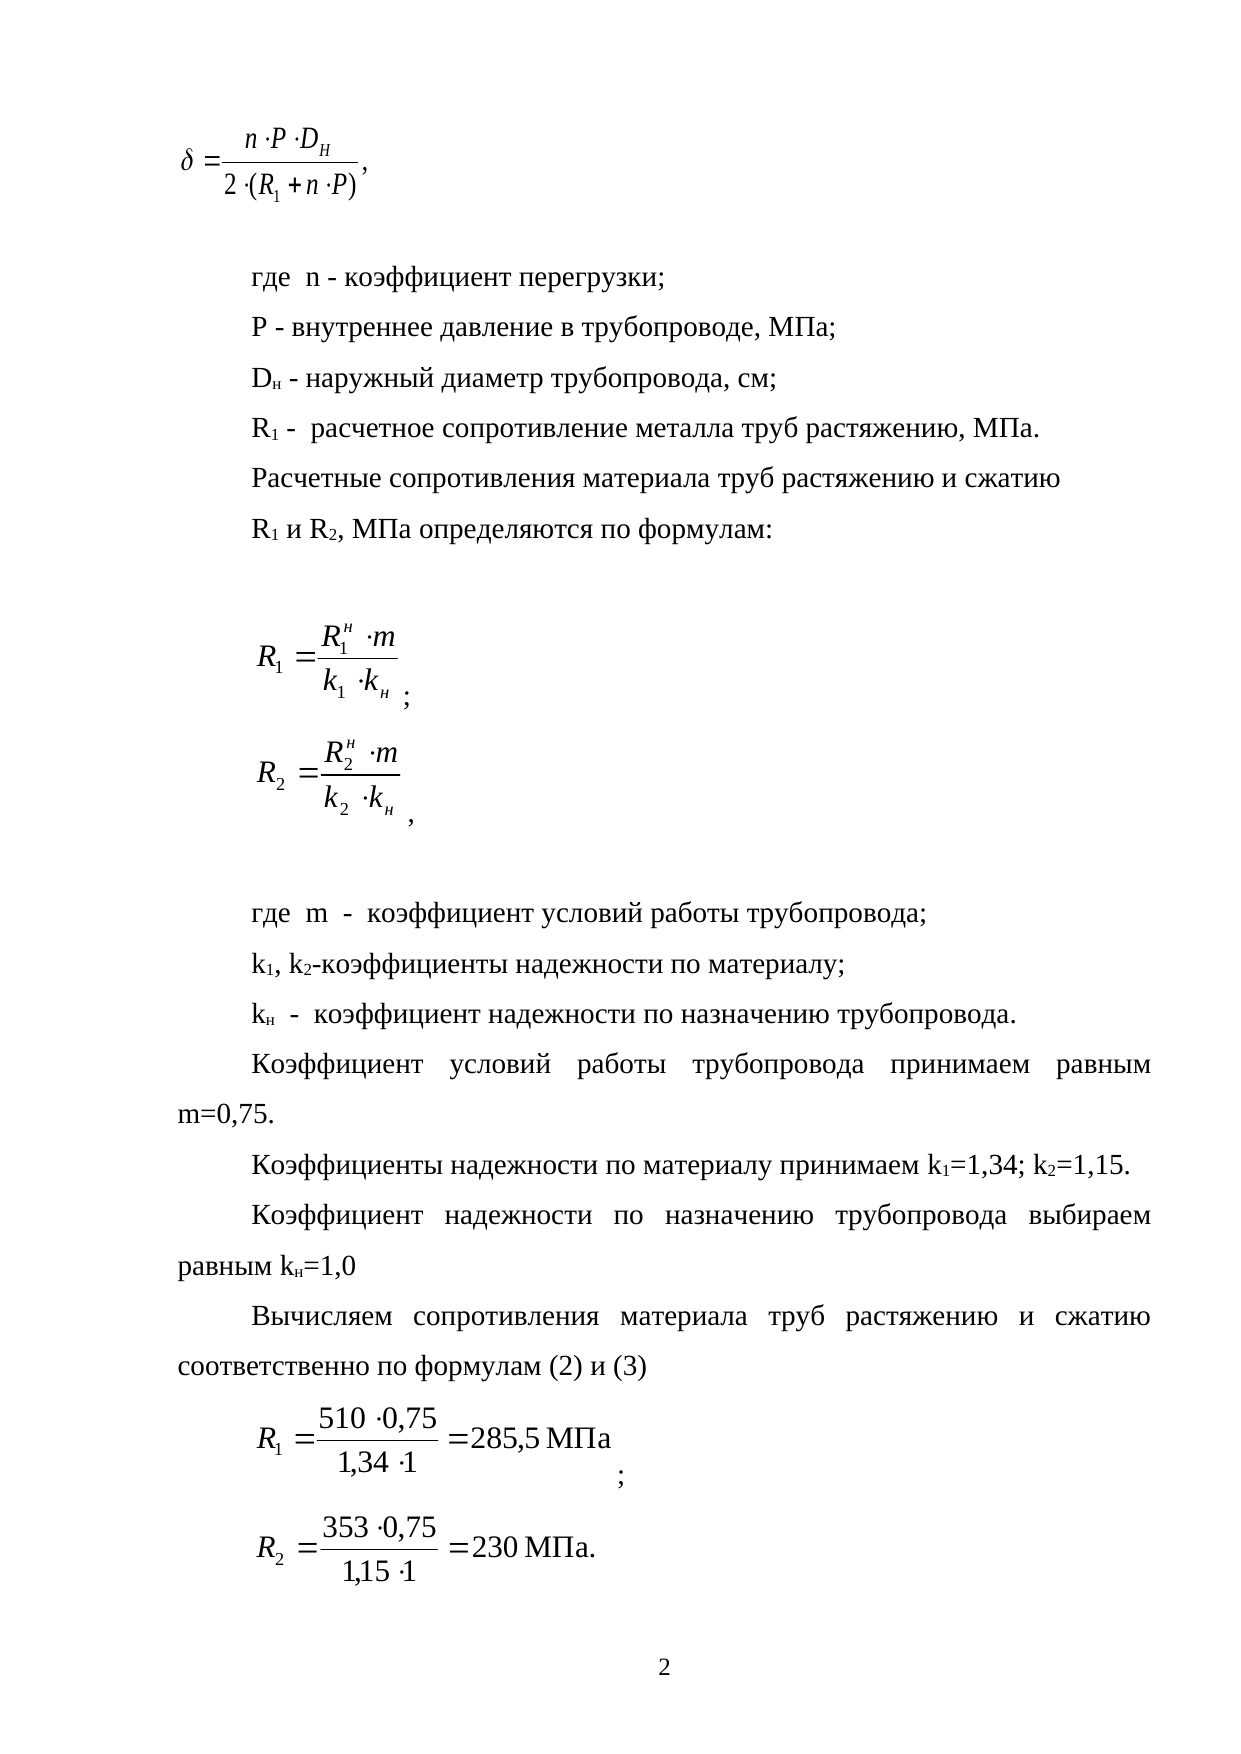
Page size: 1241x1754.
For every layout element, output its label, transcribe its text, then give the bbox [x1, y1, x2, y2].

text Коэффициент условий работы трубопровода принимаем равным m=0,75. [177, 1046, 1152, 1130]
text ; [177, 1398, 1152, 1491]
text Коэффициент надежности по назначению трубопровода выбираем равным kн=1,0 [177, 1197, 1152, 1281]
text Р - внутреннее давление в трубопроводе, МПа; [177, 309, 1152, 343]
text , [177, 728, 1152, 828]
text Коэффициенты надежности по материалу принимаем k1=1,34; k2=1,15. [177, 1147, 1152, 1181]
text где m - коэффициент условий работы трубопровода; [177, 895, 1152, 929]
text Dн - наружный диаметр трубопровода, см; [177, 360, 1152, 393]
text Вычисляем сопротивления материала труб растяжению и сжатию соответственно по формулам (2) и (3) [177, 1298, 1152, 1382]
text R1 - расчетное сопротивление металла труб растяжению, МПа. [177, 410, 1152, 444]
text R1 и R2, МПа определяются по формулам: [177, 511, 1152, 544]
text где n - коэффициент перегрузки; [177, 259, 1152, 293]
text Расчетные сопротивления материала труб растяжению и сжатию [177, 460, 1152, 494]
text ; [177, 611, 1152, 711]
text k1, k2-коэффициенты надежности по материалу; [177, 946, 1152, 979]
text kн - коэффициент надежности по назначению трубопровода. [177, 996, 1152, 1029]
